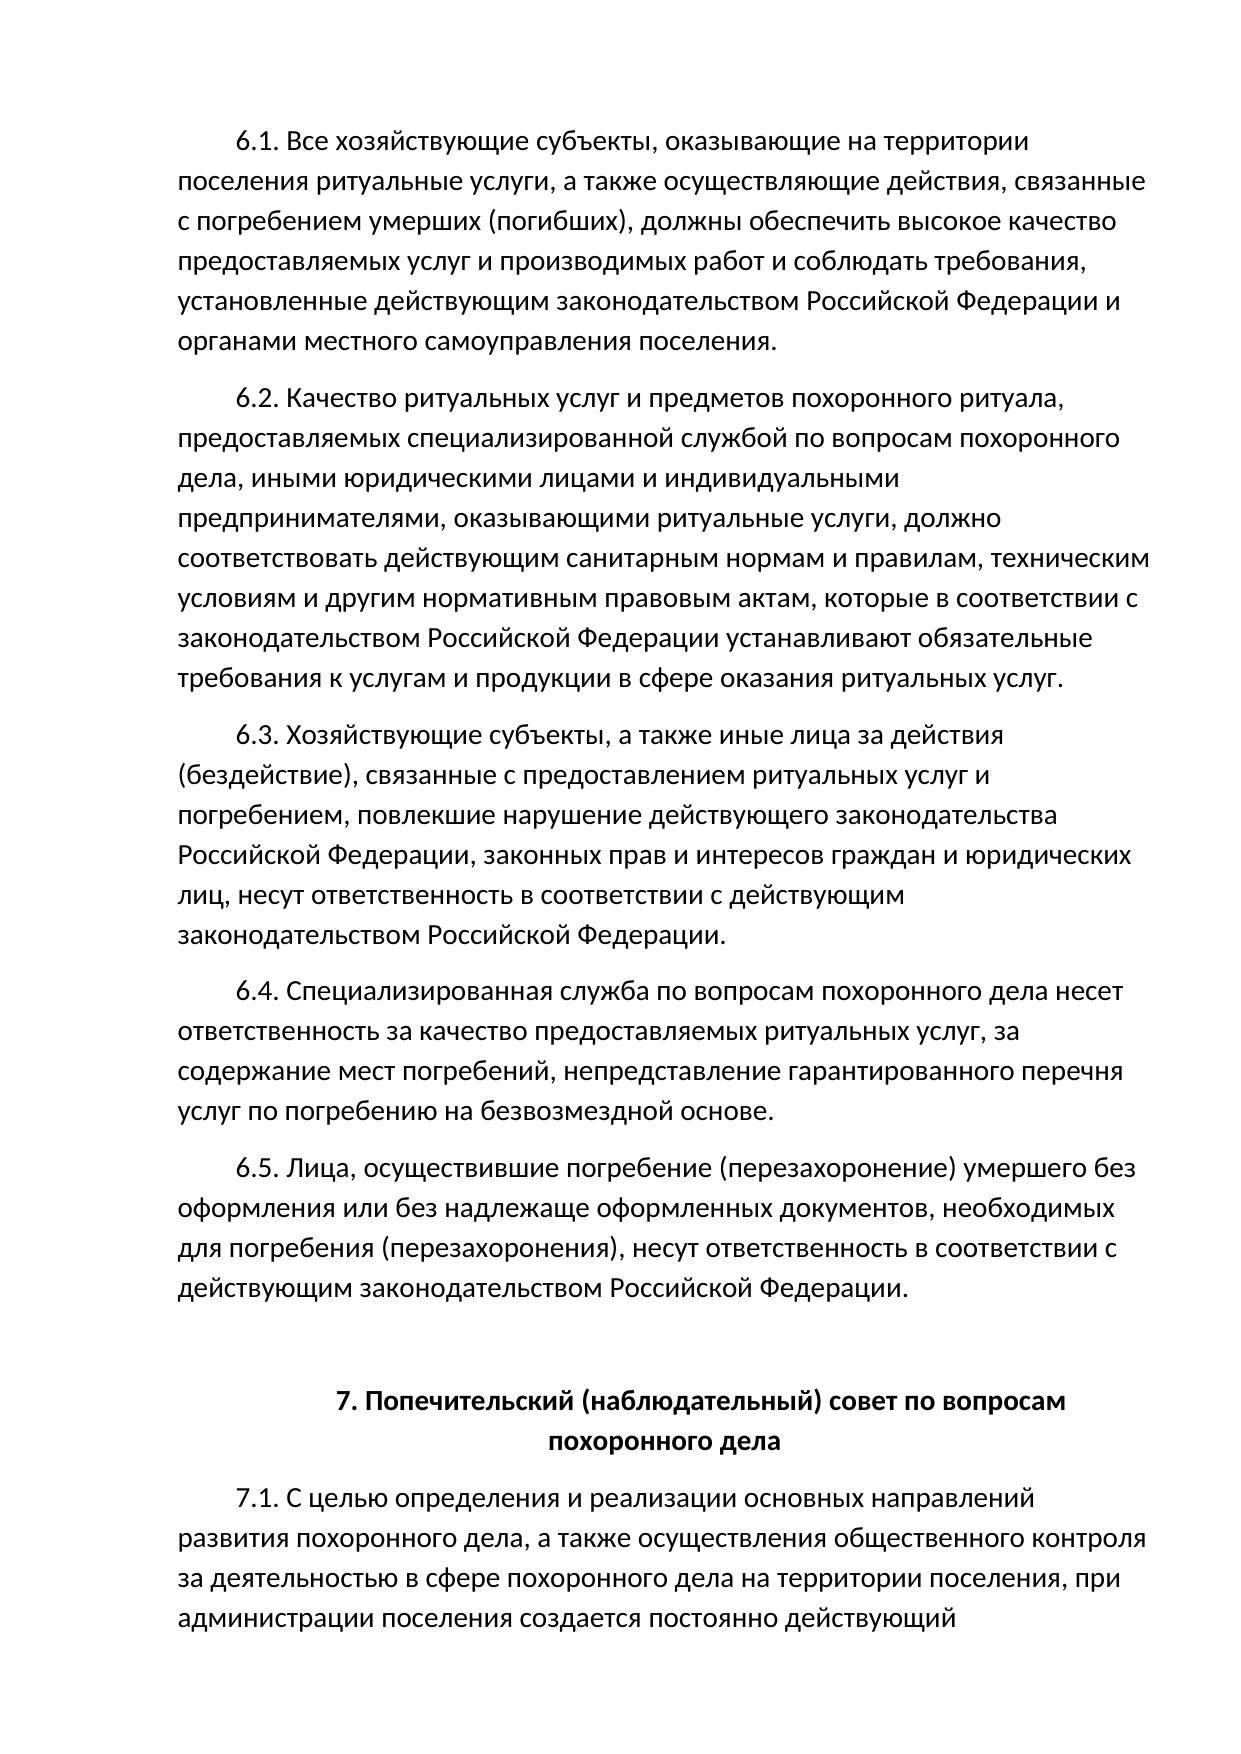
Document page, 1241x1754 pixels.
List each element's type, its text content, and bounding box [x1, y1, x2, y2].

text 6.4. Специализированная служба по вопросам похоронного дела несет ответственность за качество предоставляемых ритуальных услуг, за содержание мест погребений, непредставление гарантированного перечня услуг по погребению на безвозмездной основе. [177, 968, 1152, 1128]
text 6.5. Лица, осуществившие погребение (перезахоронение) умершего без оформления или без надлежаще оформленных документов, необходимых для погребения (перезахоронения), несут ответственность в соответствии с действующим законодательством Российской Федерации. [177, 1145, 1152, 1305]
text 6.3. Хозяйствующие субъекты, а также иные лица за действия (бездействие), связанные с предоставлением ритуальных услуг и погребением, повлекшие нарушение действующего законодательства Российской Федерации, законных прав и интересов граждан и юридических лиц, несут ответственность в соответствии с действующим законодательством Российской Федерации. [177, 711, 1152, 951]
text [177, 1475, 1152, 1635]
text 6.1. Все хозяйствующие субъекты, оказывающие на территории поселения ритуальные услуги, а также осуществляющие действия, связанные с погребением умерших (погибших), должны обеспечить высокое качество предоставляемых услуг и производимых работ и соблюдать требования, установленные действующим законодательством Российской Федерации и органами местного самоуправления поселения. [177, 118, 1152, 358]
text 7. Попечительский (наблюдательный) совет по вопросам похоронного дела [177, 1378, 1152, 1458]
text 6.2. Качество ритуальных услуг и предметов похоронного ритуала, предоставляемых специализированной службой по вопросам похоронного дела, иными юридическими лицами и индивидуальными предпринимателями, оказывающими ритуальные услуги, должно соответствовать действующим санитарным нормам и правилам, техническим условиям и другим нормативным правовым актам, которые в соответствии с законодательством Российской Федерации устанавливают обязательные требования к услугам и продукции в сфере оказания ритуальных услуг. [177, 375, 1152, 695]
